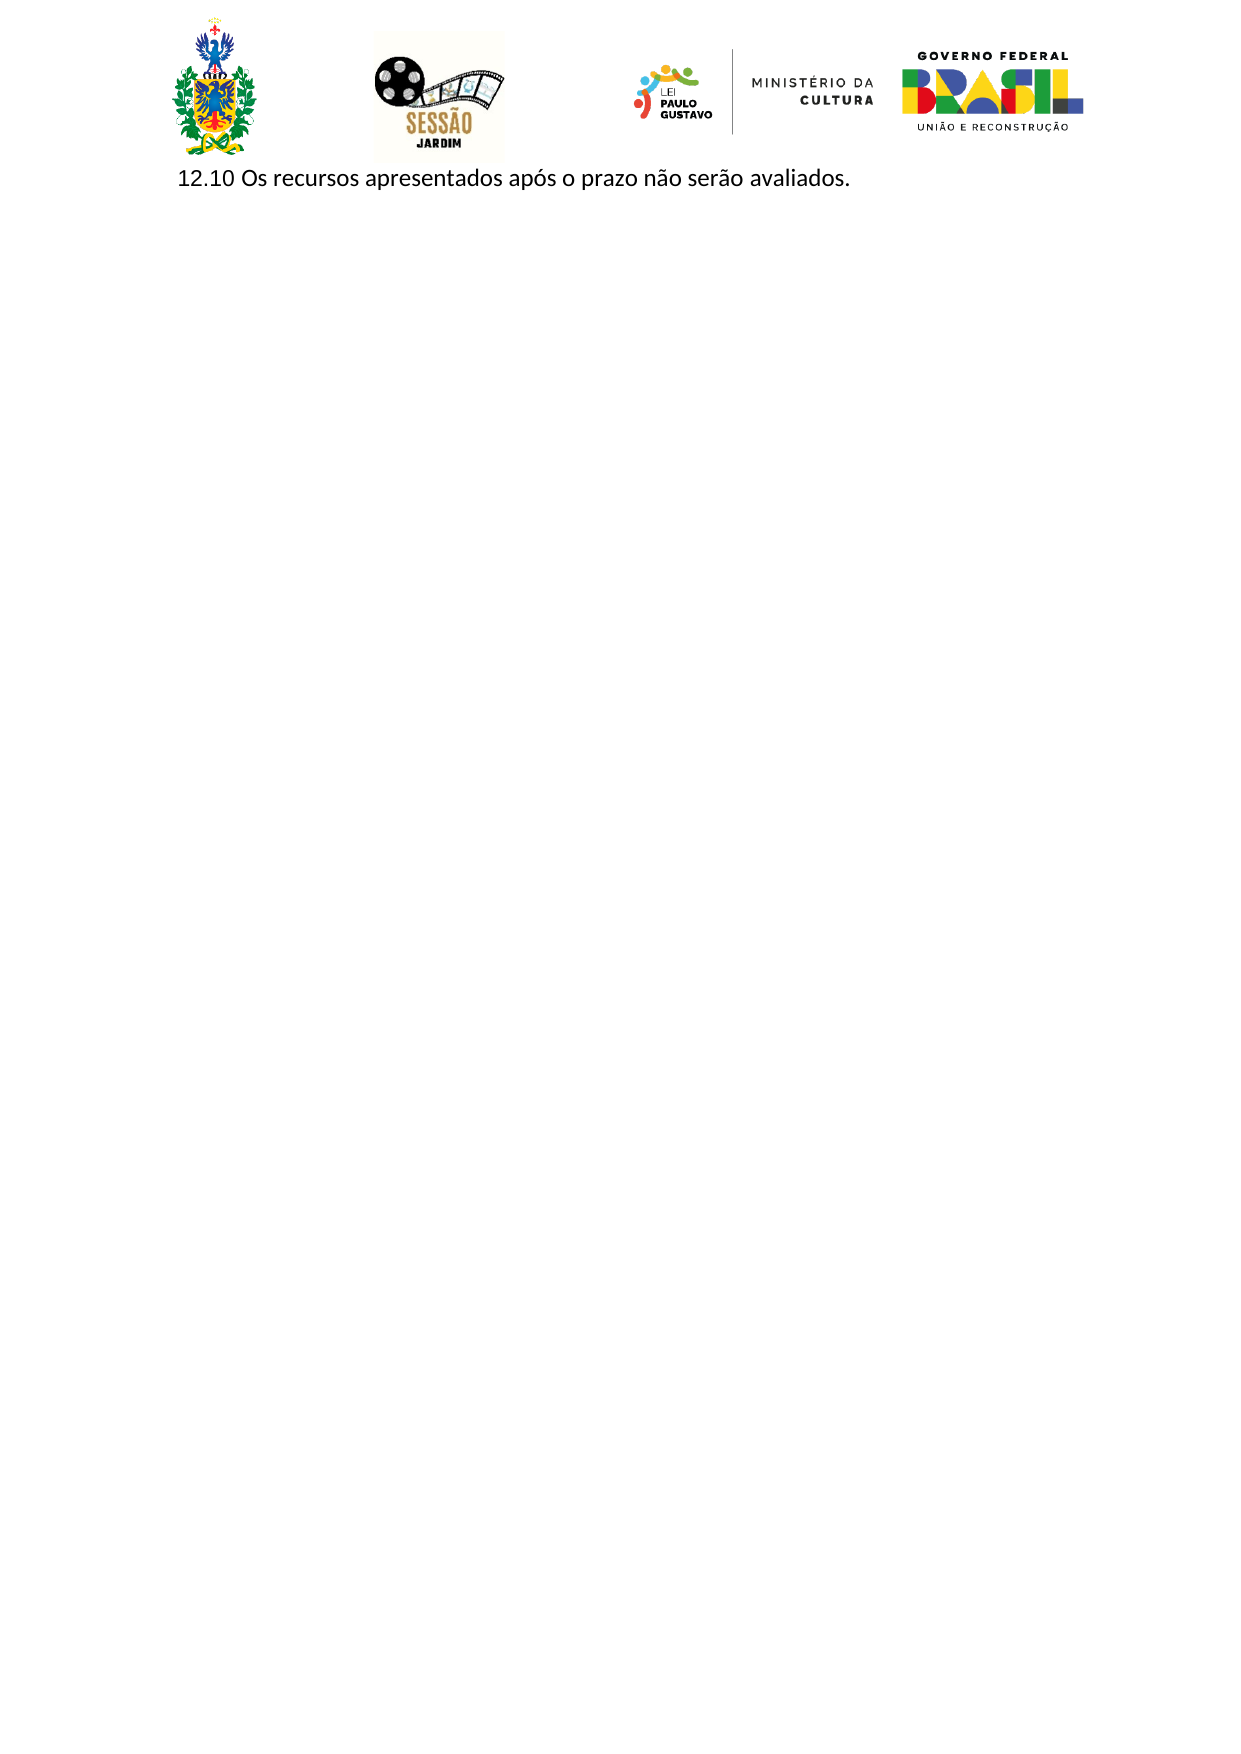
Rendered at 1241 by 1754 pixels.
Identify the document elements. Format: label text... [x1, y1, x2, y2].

picture [172, 17, 257, 155]
picture [584, 39, 1108, 141]
list Os recursos apresentados após o prazo não serão avaliados. [177, 162, 1132, 193]
picture [373, 31, 505, 162]
